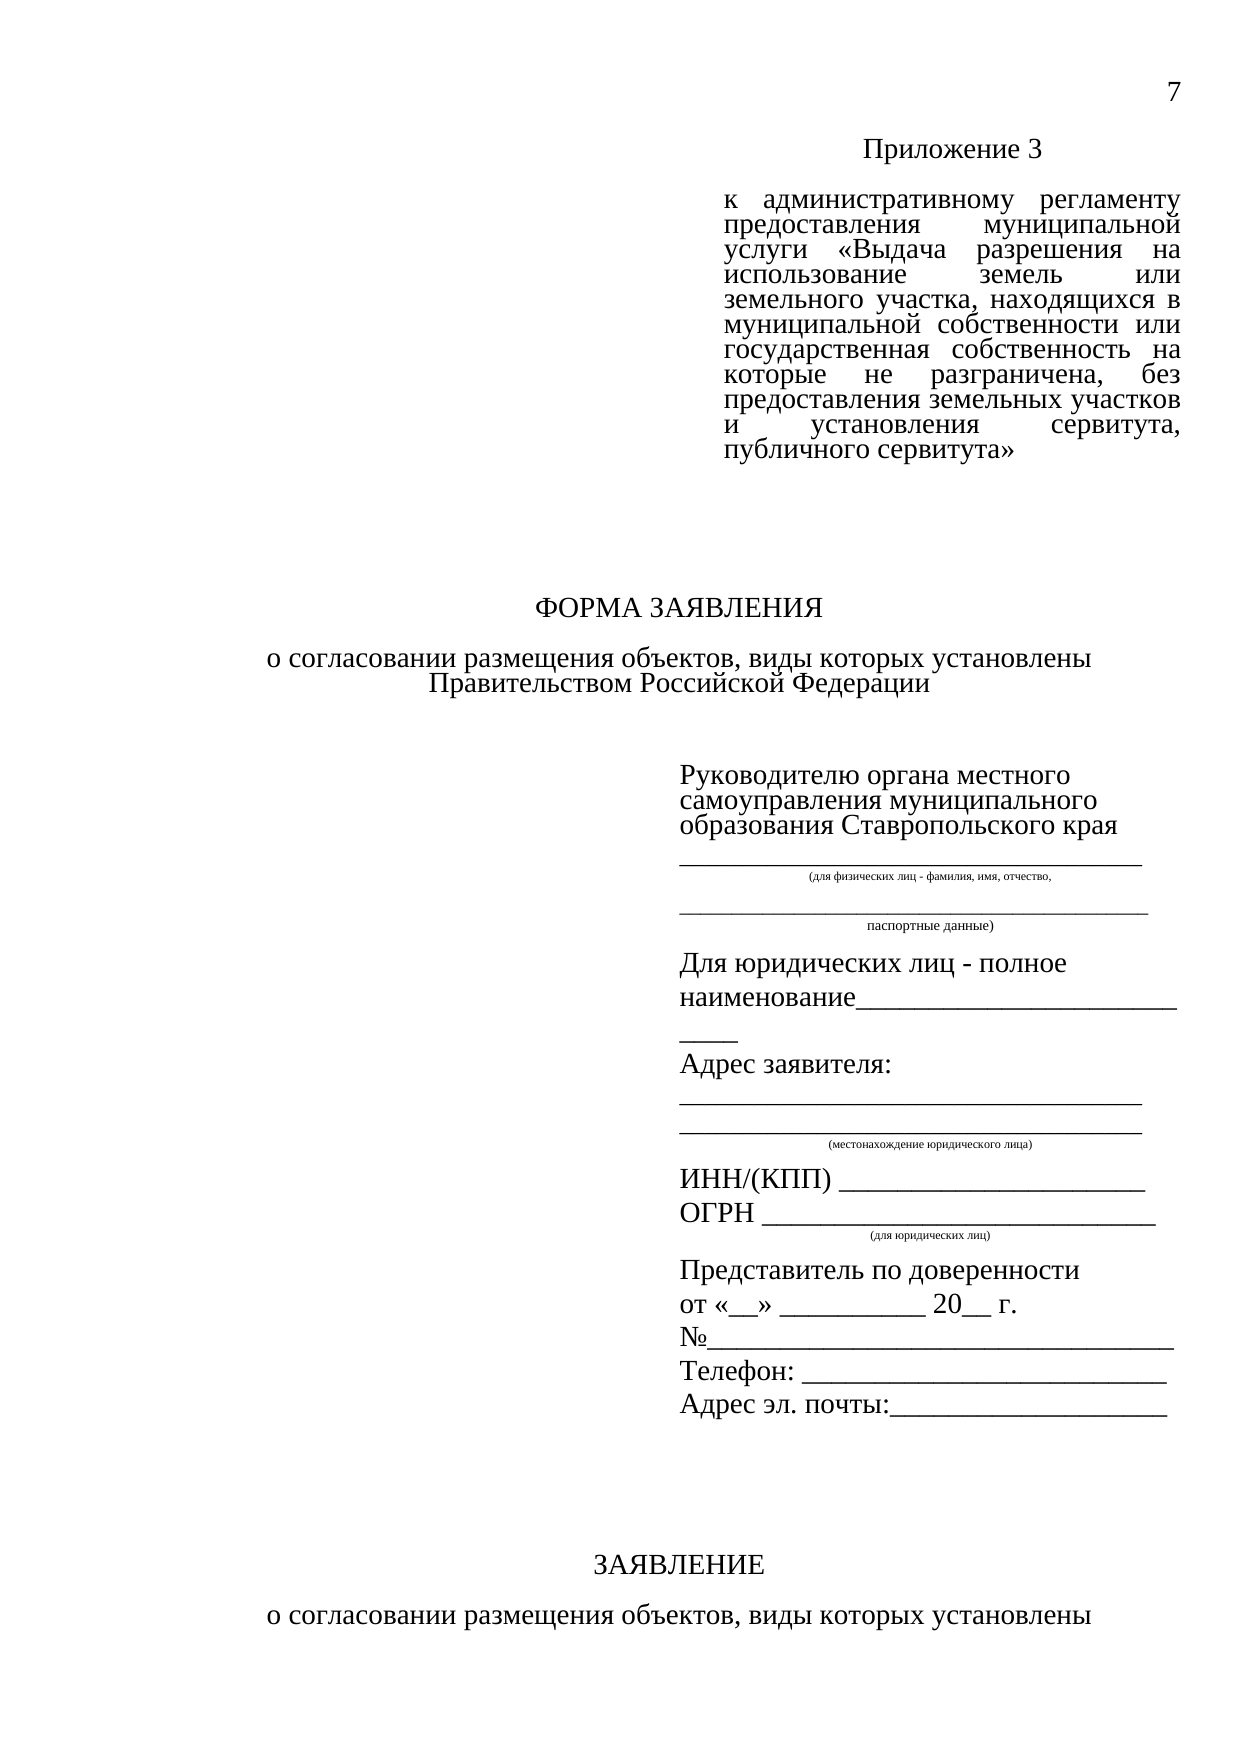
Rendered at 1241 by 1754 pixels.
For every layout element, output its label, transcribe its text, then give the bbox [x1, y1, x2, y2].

text Адрес эл. почты:___________________ [679, 1386, 1181, 1420]
list ИНН/(КПП) _____________________ [679, 1161, 1181, 1195]
text о согласовании размещения объектов, виды которых установлены [177, 1604, 1181, 1629]
text Телефон: _________________________ [679, 1353, 1181, 1386]
list (для физических лиц - фамилия, имя, отчество, [679, 868, 1181, 893]
list Адрес заявителя: [679, 1046, 1181, 1079]
list паспортные данные) [679, 917, 1181, 945]
list самоуправления муниципального [679, 790, 1181, 815]
text ЗАЯВЛЕНИЕ [177, 1554, 1181, 1579]
list Для юридических лиц - полное наименование__________________________ [679, 945, 1181, 1046]
list Руководителю органа местного [679, 765, 1181, 790]
list (местонахождение юридического лица) [679, 1137, 1181, 1161]
list ОГРН ___________________________ [679, 1195, 1181, 1228]
list _____________________________________ [679, 1108, 1181, 1137]
list _____________________________________ [679, 1079, 1181, 1108]
list от «__» __________ 20__ г. №________________________________ [679, 1286, 1181, 1353]
text к административному регламенту предоставления муниципальной услуги «Выдача разрешения на использование земель или земельного участка, находящихся в муниципальной собственности или государственная собственность на которые не разграничена, без предоставления земельных участков и установления сервитута, публичного сервитута» [723, 188, 1181, 463]
list Представитель по доверенности [679, 1252, 1181, 1286]
text ФОРМА ЗАЯВЛЕНИЯ [177, 598, 1181, 623]
list (для юридических лиц) [679, 1228, 1181, 1252]
text образования Ставропольского края [679, 815, 1181, 840]
list _____________________________________________ [679, 893, 1181, 917]
text Приложение 3 [723, 138, 1181, 163]
text Правительством Российской Федерации [177, 673, 1181, 698]
list _____________________________________ [679, 840, 1181, 868]
text о согласовании размещения объектов, виды которых установлены [177, 648, 1181, 673]
